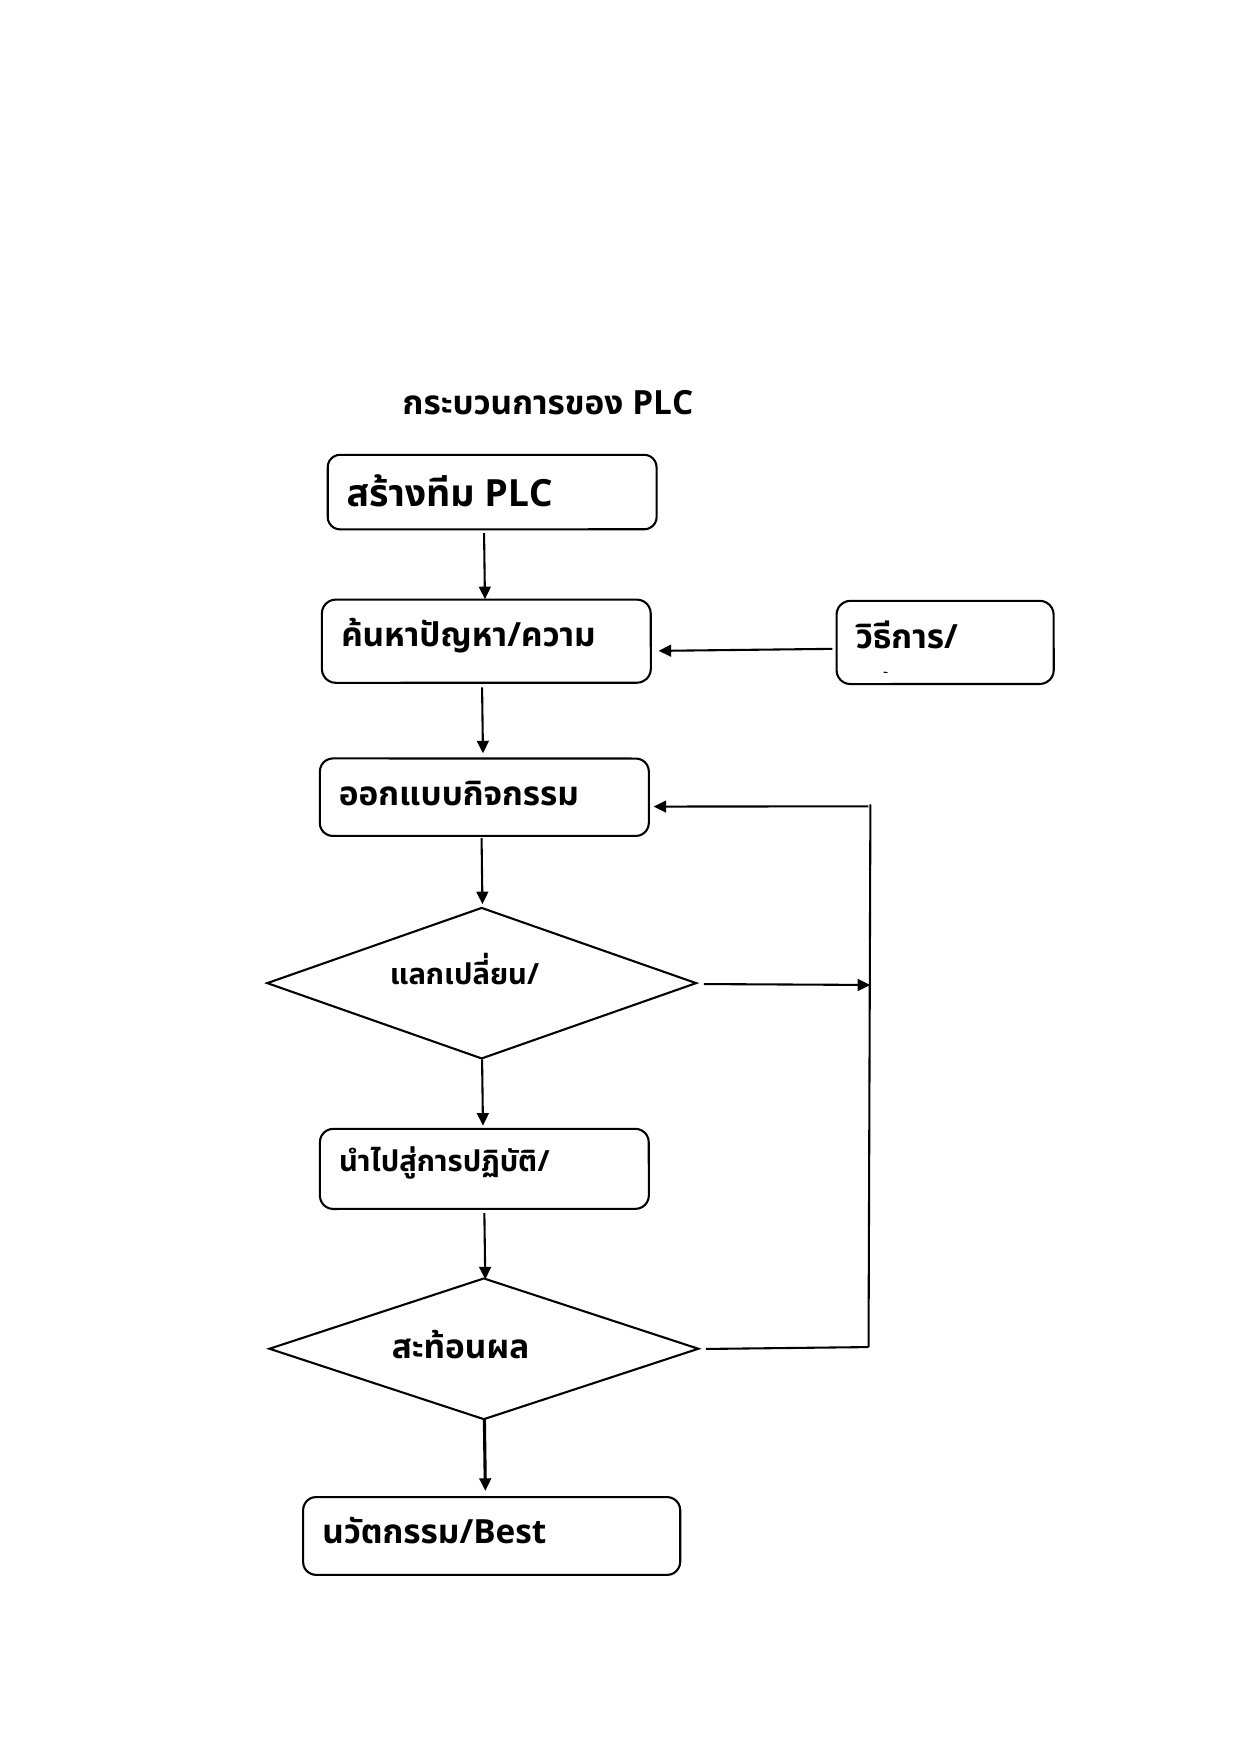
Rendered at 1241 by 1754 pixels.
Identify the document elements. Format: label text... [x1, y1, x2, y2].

text กระบวนการของ PLC [133, 379, 1137, 430]
